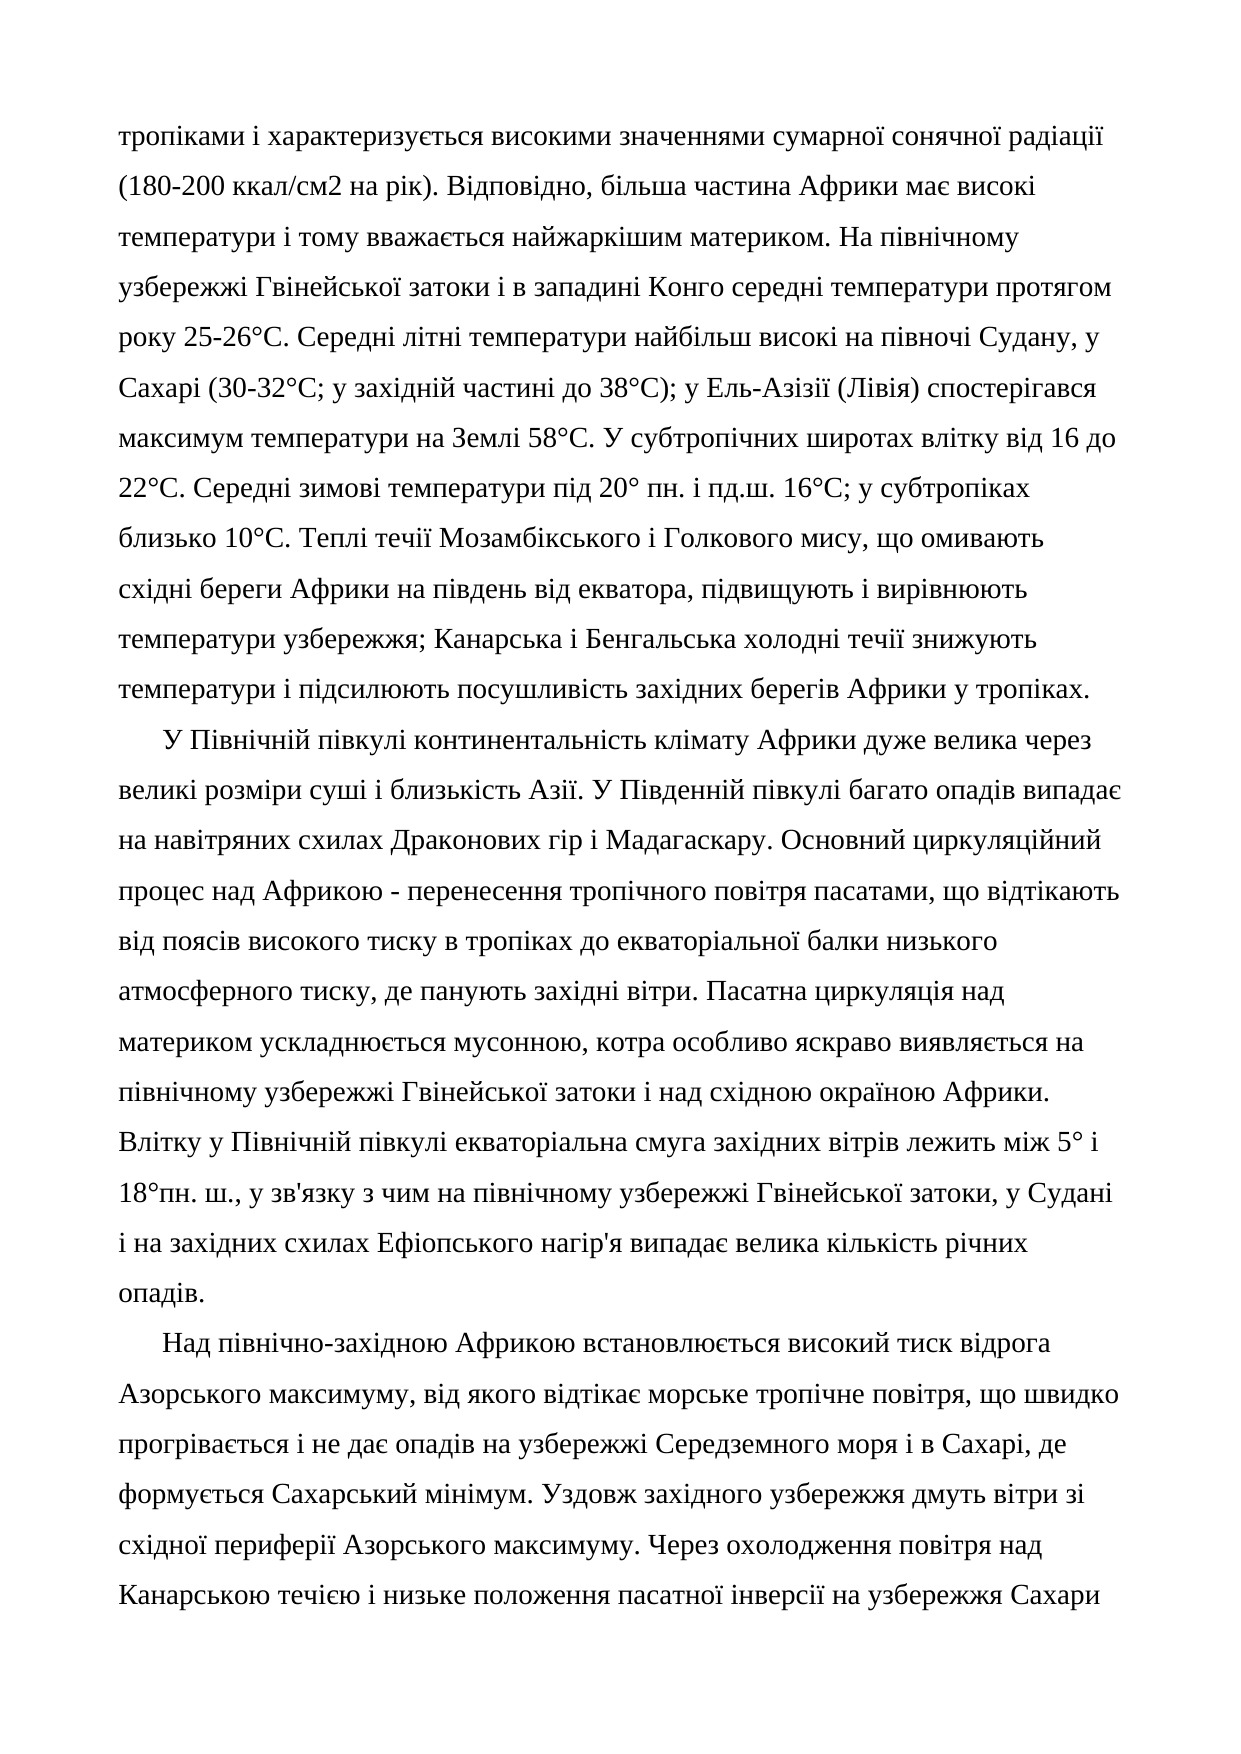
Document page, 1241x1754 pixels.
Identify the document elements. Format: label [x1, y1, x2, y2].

text [118, 118, 1122, 1611]
